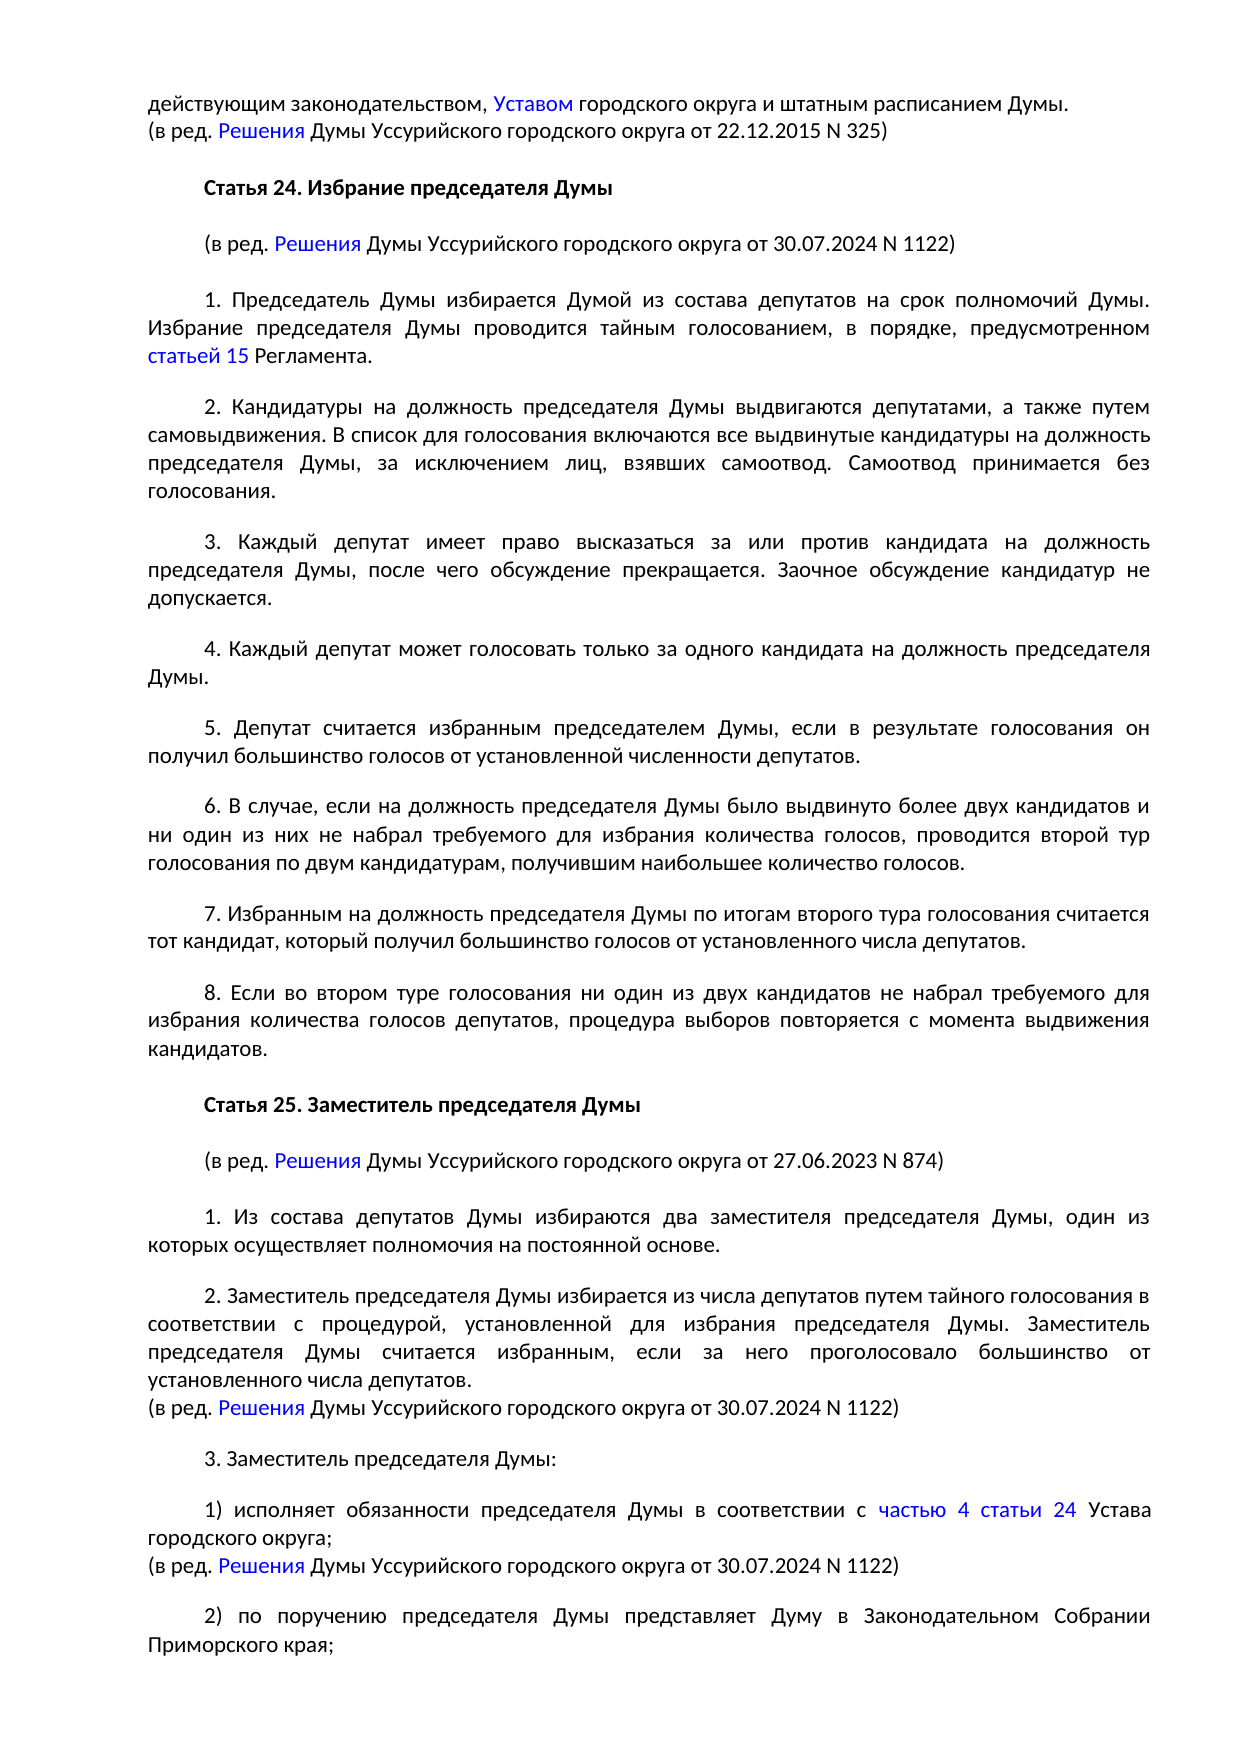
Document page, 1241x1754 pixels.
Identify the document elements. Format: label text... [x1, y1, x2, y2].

text 7. Избранным на должность председателя Думы по итогам второго тура голосования считается тот кандидат, который получил большинство голосов от установленного числа депутатов. [148, 899, 1152, 955]
text 3. Заместитель председателя Думы: [148, 1444, 1152, 1472]
text 3. Каждый депутат имеет право высказаться за или против кандидата на должность председателя Думы, после чего обсуждение прекращается. Заочное обсуждение кандидатур не допускается. [148, 527, 1152, 611]
text (в ред. Решения Думы Уссурийского городского округа от 27.06.2023 N 874) [148, 1146, 1152, 1174]
text 1. Председатель Думы избирается Думой из состава депутатов на срок полномочий Думы. Избрание председателя Думы проводится тайным голосованием, в порядке, предусмотренном статьей 15 Регламента. [148, 285, 1152, 369]
text (в ред. Решения Думы Уссурийского городского округа от 22.12.2015 N 325) [148, 117, 1152, 145]
text 2. Заместитель председателя Думы избирается из числа депутатов путем тайного голосования в соответствии с процедурой, установленной для избрания председателя Думы. Заместитель председателя Думы считается избранным, если за него проголосовало большинство от установленного числа депутатов. [148, 1281, 1152, 1393]
text 2) по поручению председателя Думы представляет Думу в Законодательном Собрании Приморского края; [148, 1602, 1152, 1658]
text 5. Депутат считается избранным председателем Думы, если в результате голосования он получил большинство голосов от установленной численности депутатов. [148, 713, 1152, 769]
text (в ред. Решения Думы Уссурийского городского округа от 30.07.2024 N 1122) [148, 229, 1152, 257]
text 6. В случае, если на должность председателя Думы было выдвинуто более двух кандидатов и ни один из них не набрал требуемого для избрания количества голосов, проводится второй тур голосования по двум кандидатурам, получившим наибольшее количество голосов. [148, 792, 1152, 876]
text 1. Из состава депутатов Думы избираются два заместителя председателя Думы, один из которых осуществляет полномочия на постоянной основе. [148, 1202, 1152, 1258]
text 4. Каждый депутат может голосовать только за одного кандидата на должность председателя Думы. [148, 634, 1152, 690]
text 8. Если во втором туре голосования ни один из двух кандидатов не набрал требуемого для избрания количества голосов депутатов, процедура выборов повторяется с момента выдвижения кандидатов. [148, 978, 1152, 1062]
text 2. Кандидатуры на должность председателя Думы выдвигаются депутатами, а также путем самовыдвижения. В список для голосования включаются все выдвинутые кандидатуры на должность председателя Думы, за исключением лиц, взявших самоотвод. Самоотвод принимается без голосования. [148, 392, 1152, 504]
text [148, 89, 1152, 117]
text (в ред. Решения Думы Уссурийского городского округа от 30.07.2024 N 1122) [148, 1393, 1152, 1421]
text 1) исполняет обязанности председателя Думы в соответствии с частью 4 статьи 24 Устава городского округа; [148, 1495, 1152, 1551]
title Статья 24. Избрание председателя Думы [148, 173, 1152, 201]
text (в ред. Решения Думы Уссурийского городского округа от 30.07.2024 N 1122) [148, 1551, 1152, 1579]
title Статья 25. Заместитель председателя Думы [148, 1090, 1152, 1118]
